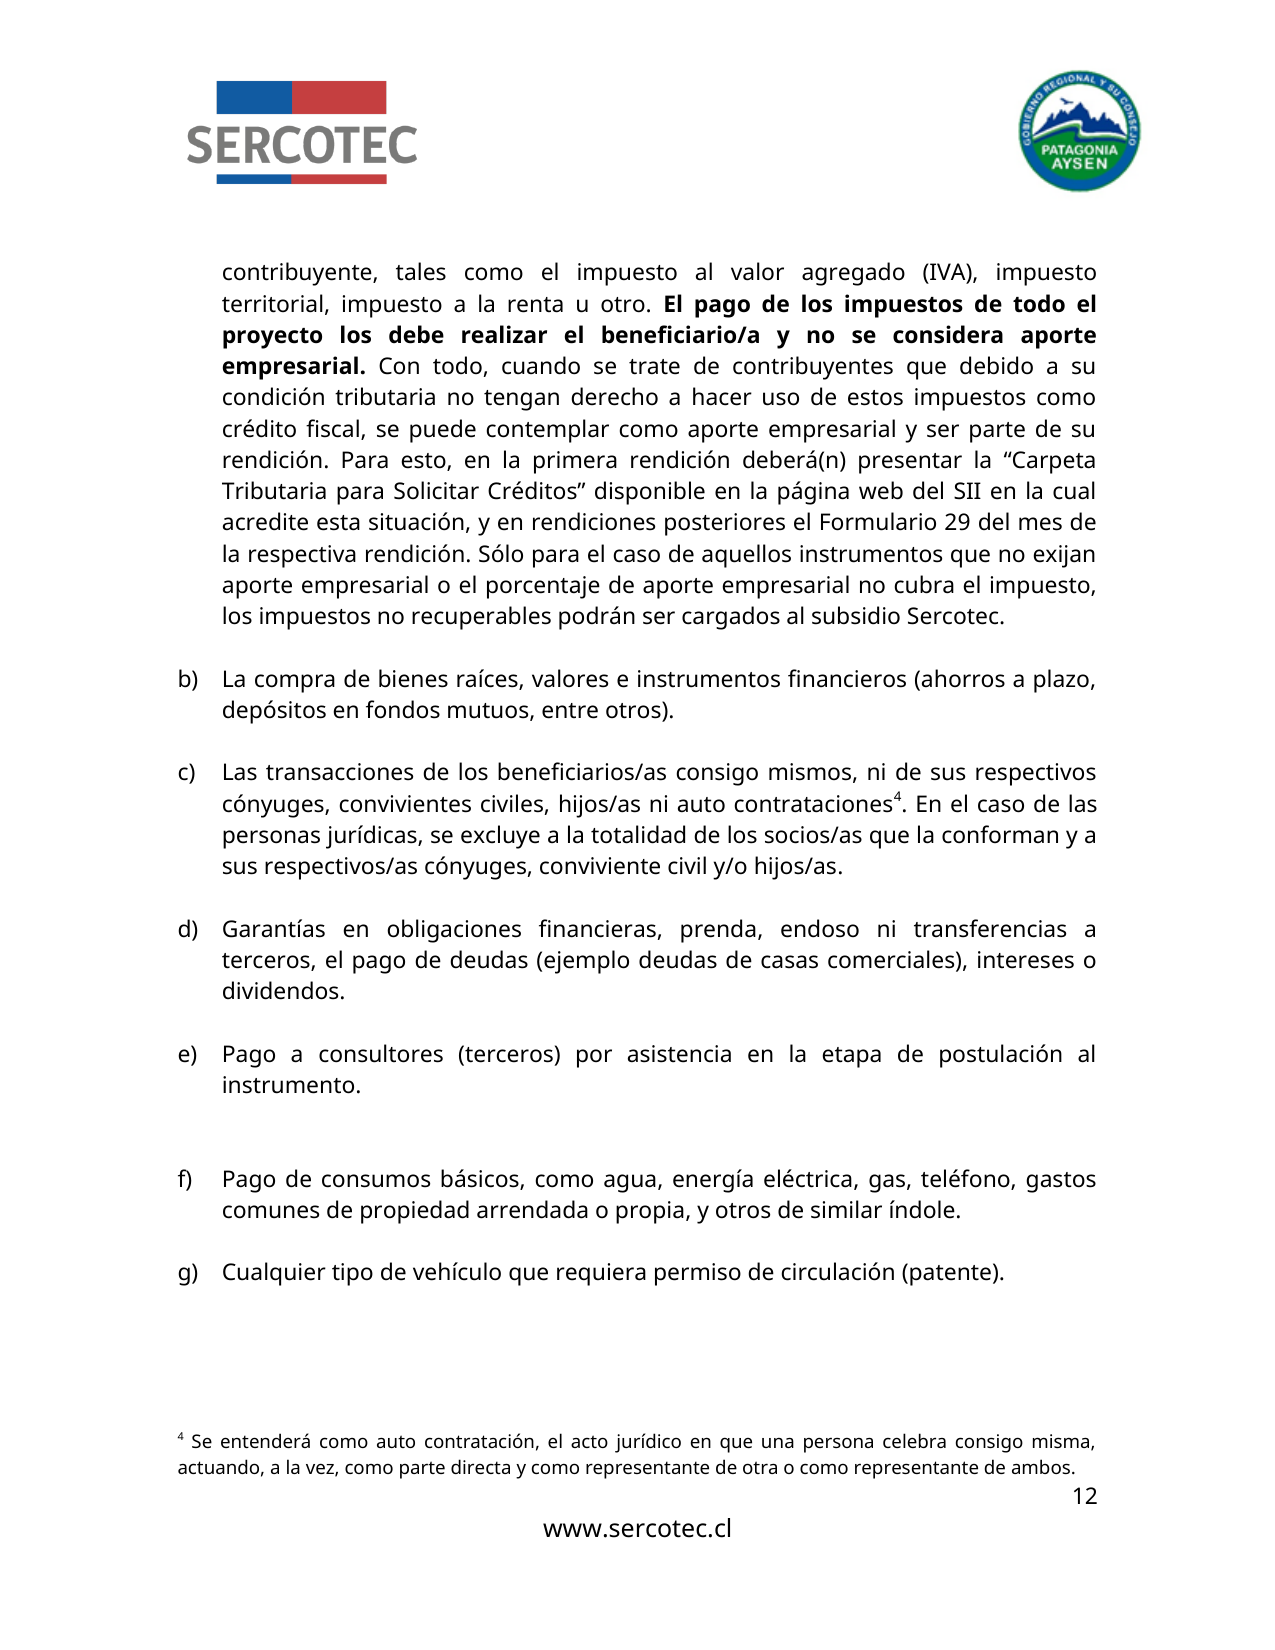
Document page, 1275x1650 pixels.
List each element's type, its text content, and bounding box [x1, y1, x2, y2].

list Garantías en obligaciones financieras, prenda, endoso ni transferencias a terceros, el pago de deudas (ejemplo deudas de casas comerciales), intereses o dividendos. [177, 912, 1098, 1006]
list Las transacciones de los beneficiarios/as consigo mismos, ni de sus respectivos cónyuges, convivientes civiles, hijos/as ni auto contrataciones. En el caso de las personas jurídicas, se excluye a la totalidad de los socios/as que la conforman y a sus respectivos/as cónyuges, conviviente civil y/o hijos/as. [177, 756, 1098, 881]
list contribuyente, tales como el impuesto al valor agregado (IVA), impuesto territorial, impuesto a la renta u otro. El pago de los impuestos de todo el proyecto los debe realizar el beneficiario/a y no se considera aporte empresarial. Con todo, cuando se trate de contribuyentes que debido a su condición tributaria no tengan derecho a hacer uso de estos impuestos como crédito fiscal, se puede contemplar como aporte empresarial y ser parte de su rendición. Para esto, en la primera rendición deberá(n) presentar la “Carpeta Tributaria para Solicitar Créditos” disponible en la página web del SII en la cual acredite esta situación, y en rendiciones posteriores el Formulario 29 del mes de la respectiva rendición. Sólo para el caso de aquellos instrumentos que no exijan aporte empresarial o el porcentaje de aporte empresarial no cubra el impuesto, los impuestos no recuperables podrán ser cargados al subsidio Sercotec. [222, 256, 1098, 631]
list La compra de bienes raíces, valores e instrumentos financieros (ahorros a plazo, depósitos en fondos mutuos, entre otros). [177, 662, 1098, 725]
picture [996, 47, 1165, 216]
list Pago a consultores (terceros) por asistencia en la etapa de postulación al instrumento. [177, 1037, 1098, 1100]
picture [177, 73, 428, 194]
list Pago de consumos básicos, como agua, energía eléctrica, gas, teléfono, gastos comunes de propiedad arrendada o propia, y otros de similar índole. [177, 1162, 1098, 1225]
list Cualquier tipo de vehículo que requiera permiso de circulación (patente). [177, 1256, 1098, 1287]
